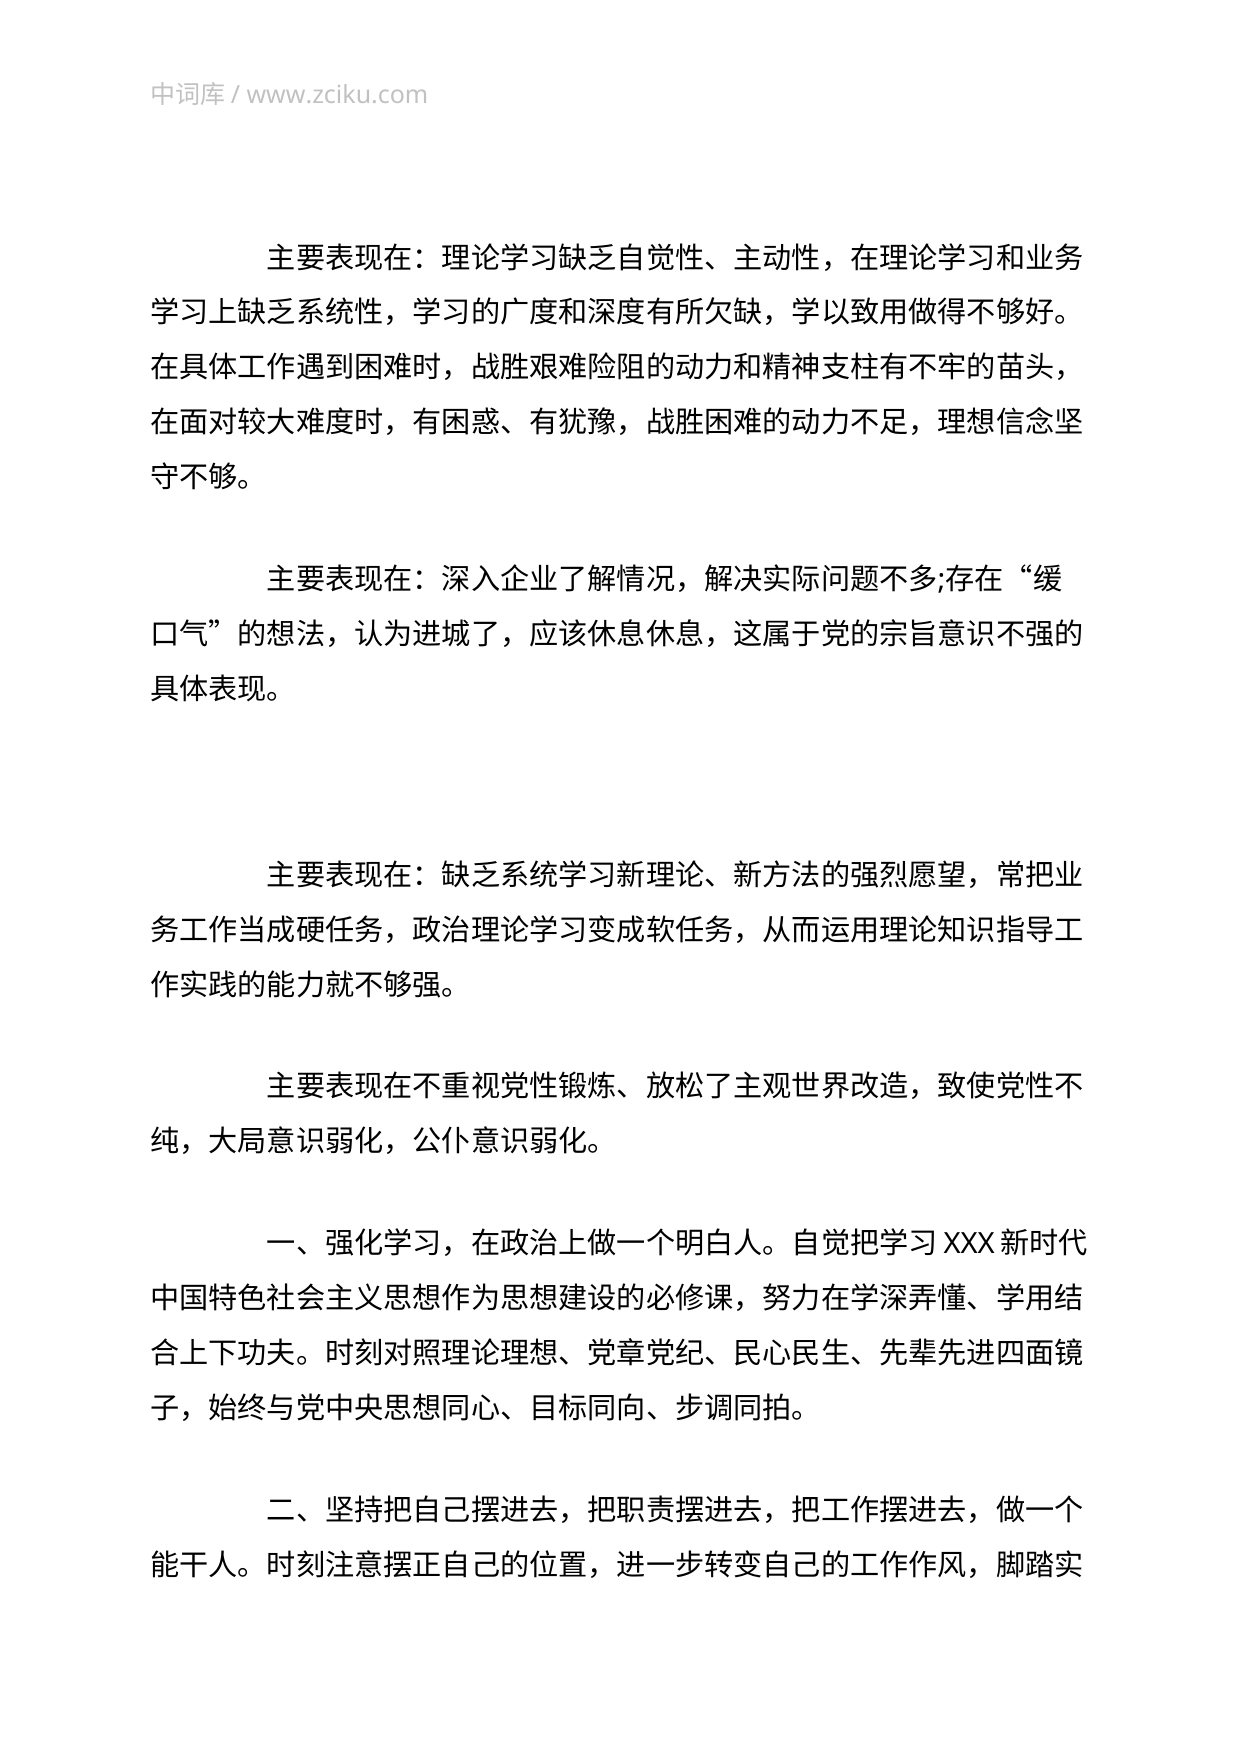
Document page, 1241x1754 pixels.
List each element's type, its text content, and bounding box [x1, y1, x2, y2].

text 主要表现在：理论学习缺乏自觉性、主动性，在理论学习和业务学习上缺乏系统性，学习的广度和深度有所欠缺，学以致用做得不够好。在具体工作遇到困难时，战胜艰难险阻的动力和精神支柱有不牢的苗头，在面对较大难度时，有困惑、有犹豫，战胜困难的动力不足，理想信念坚守不够。 [150, 234, 1090, 496]
text 主要表现在：缺乏系统学习新理论、新方法的强烈愿望，常把业务工作当成硬任务，政治理论学习变成软任务，从而运用理论知识指导工作实践的能力就不够强。 [150, 851, 1090, 1003]
text 一、强化学习，在政治上做一个明白人。自觉把学习XXX新时代中国特色社会主义思想作为思想建设的必修课，努力在学深弄懂、学用结合上下功夫。时刻对照理论理想、党章党纪、民心民生、先辈先进四面镜子，始终与党中央思想同心、目标同向、步调同拍。 [150, 1219, 1090, 1427]
text 主要表现在：深入企业了解情况，解决实际问题不多;存在“缓口气”的想法，认为进城了，应该休息休息，这属于党的宗旨意识不强的具体表现。 [150, 556, 1090, 708]
text 主要表现在不重视党性锻炼、放松了主观世界改造，致使党性不纯，大局意识弱化，公仆意识弱化。 [150, 1063, 1090, 1160]
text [150, 1486, 1090, 1583]
